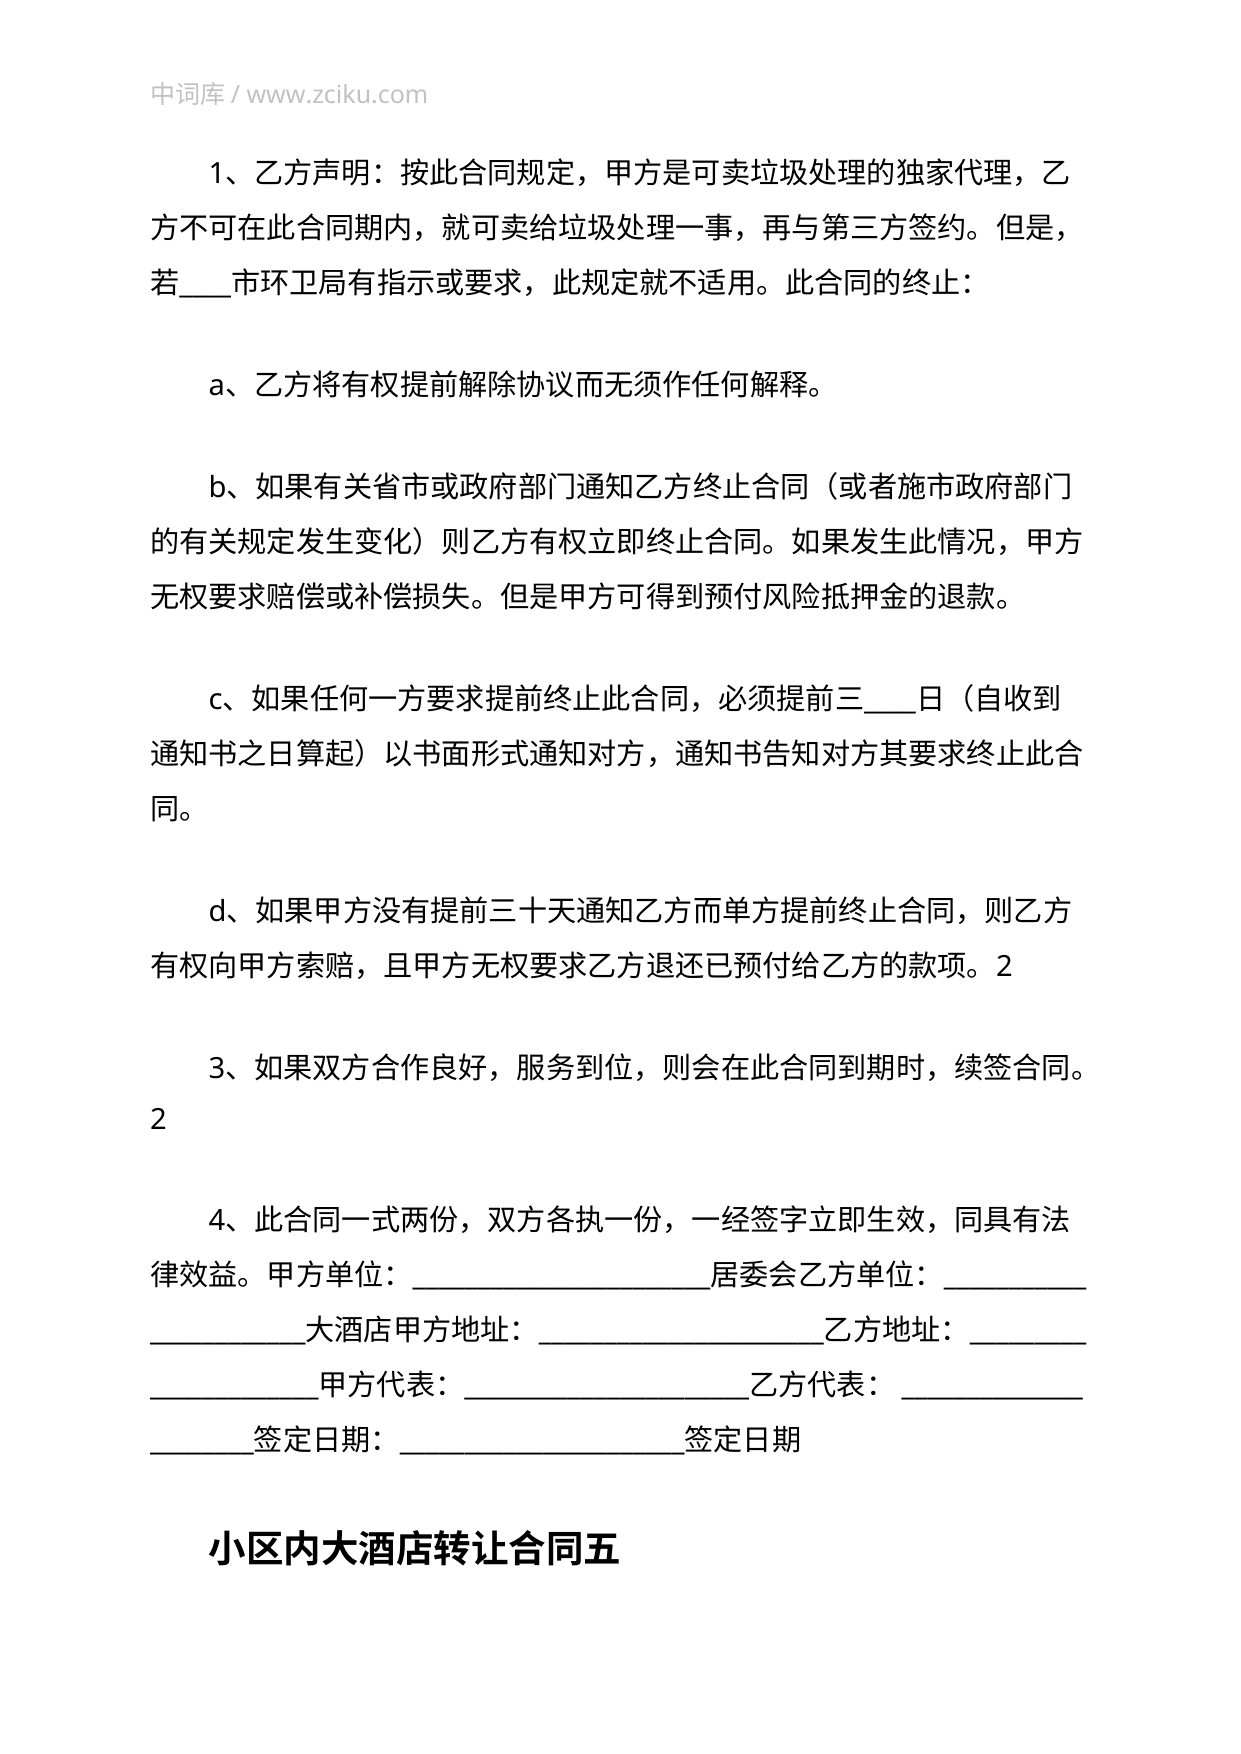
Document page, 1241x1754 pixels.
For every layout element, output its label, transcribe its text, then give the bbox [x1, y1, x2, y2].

text b、如果有关省市或政府部门通知乙方终止合同（或者施市政府部门的有关规定发生变化）则乙方有权立即终止合同。如果发生此情况，甲方无权要求赔偿或补偿损失。但是甲方可得到预付风险抵押金的退款。 [150, 464, 1090, 616]
text c、如果任何一方要求提前终止此合同，必须提前三____日（自收到通知书之日算起）以书面形式通知对方，通知书告知对方其要求终止此合同。 [150, 676, 1090, 828]
text 1、乙方声明：按此合同规定，甲方是可卖垃圾处理的独家代理，乙方不可在此合同期内，就可卖给垃圾处理一事，再与第三方签约。但是，若____市环卫局有指示或要求，此规定就不适用。此合同的终止： [150, 150, 1090, 302]
text 3、如果双方合作良好，服务到位，则会在此合同到期时，续签合同。2 [150, 1044, 1090, 1138]
text d、如果甲方没有提前三十天通知乙方而单方提前终止合同，则乙方有权向甲方索赔，且甲方无权要求乙方退还已预付给乙方的款项。2 [150, 887, 1090, 984]
text 小区内大酒店转让合同五 [150, 1519, 1090, 1573]
text a、乙方将有权提前解除协议而无须作任何解释。 [150, 362, 1090, 404]
text 4、此合同一式两份，双方各执一份，一经签字立即生效，同具有法律效益。甲方单位：_______________________居委会乙方单位：_______________________大酒店甲方地址：______________________乙方地址：______________________甲方代表：______________________乙方代表： ______________________签定日期：______________________签定日期 [150, 1197, 1090, 1459]
